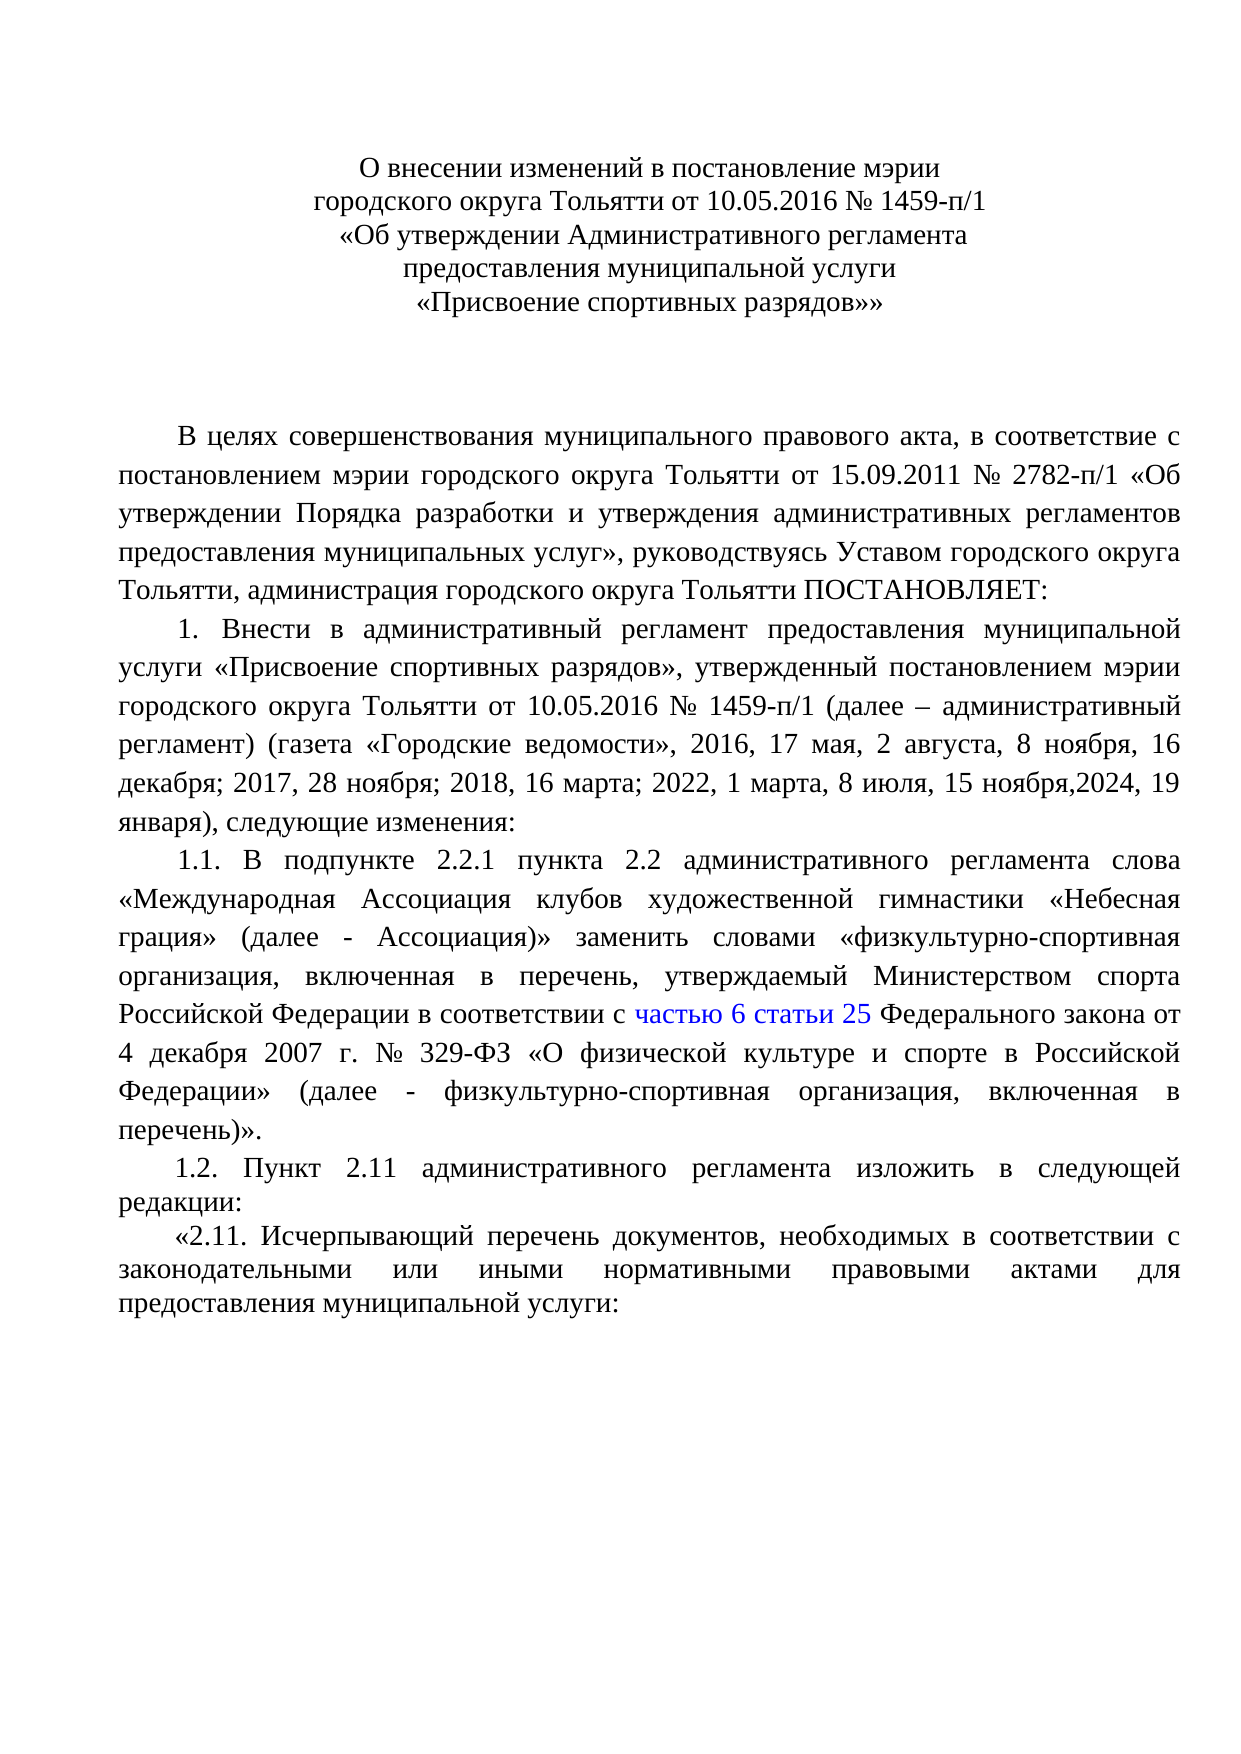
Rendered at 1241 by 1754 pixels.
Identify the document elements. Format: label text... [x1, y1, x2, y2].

text «Об утверждении Административного регламента [118, 217, 1181, 251]
text 1.1. В подпункте 2.2.1 пункта 2.2 административного регламента слова «Международная Ассоциация клубов художественной гимнастики «Небесная грация» (далее - Ассоциация)» заменить словами «физкультурно-спортивная организация, включенная в перечень, утверждаемый Министерством спорта Российской Федерации в соответствии с частью 6 статьи 25 Федерального закона от 4 декабря 2007 г. № 329-ФЗ «О физической культуре и спорте в Российской Федерации» (далее - физкультурно-спортивная организация, включенная в перечень)». [118, 842, 1181, 1146]
text предоставления муниципальной услуги [118, 251, 1181, 284]
text городского округа Тольятти от 10.05.2016 № 1459-п/1 [118, 183, 1181, 217]
text О внесении изменений в постановление мэрии [118, 150, 1181, 183]
text «2.11. Исчерпывающий перечень документов, необходимых в соответствии с законодательными или иными нормативными правовыми актами для предоставления муниципальной услуги: [118, 1218, 1181, 1318]
text В целях совершенствования муниципального правового акта, в соответствие с постановлением мэрии городского округа Тольятти от 15.09.2011 № 2782-п/1 «Об утверждении Порядка разработки и утверждения административных регламентов предоставления муниципальных услуг», руководствуясь Уставом городского округа Тольятти, администрация городского округа Тольятти ПОСТАНОВЛЯЕТ: [118, 418, 1181, 606]
text 1.2. Пункт 2.11 административного регламента изложить в следующей редакции: [118, 1151, 1181, 1218]
list Внести в административный регламент предоставления муниципальной услуги «Присвоение спортивных разрядов», утвержденный постановлением мэрии городского округа Тольятти от 10.05.2016 № 1459-п/1 (далее – административный регламент) (газета «Городские ведомости», 2016, 17 мая, 2 августа, 8 ноября, 16 декабря; 2017, 28 ноября; 2018, 16 марта; 2022, 1 марта, 8 июля, 15 ноября,2024, 19 января), следующие изменения: [118, 611, 1181, 837]
text «Присвоение спортивных разрядов»» [118, 284, 1181, 318]
